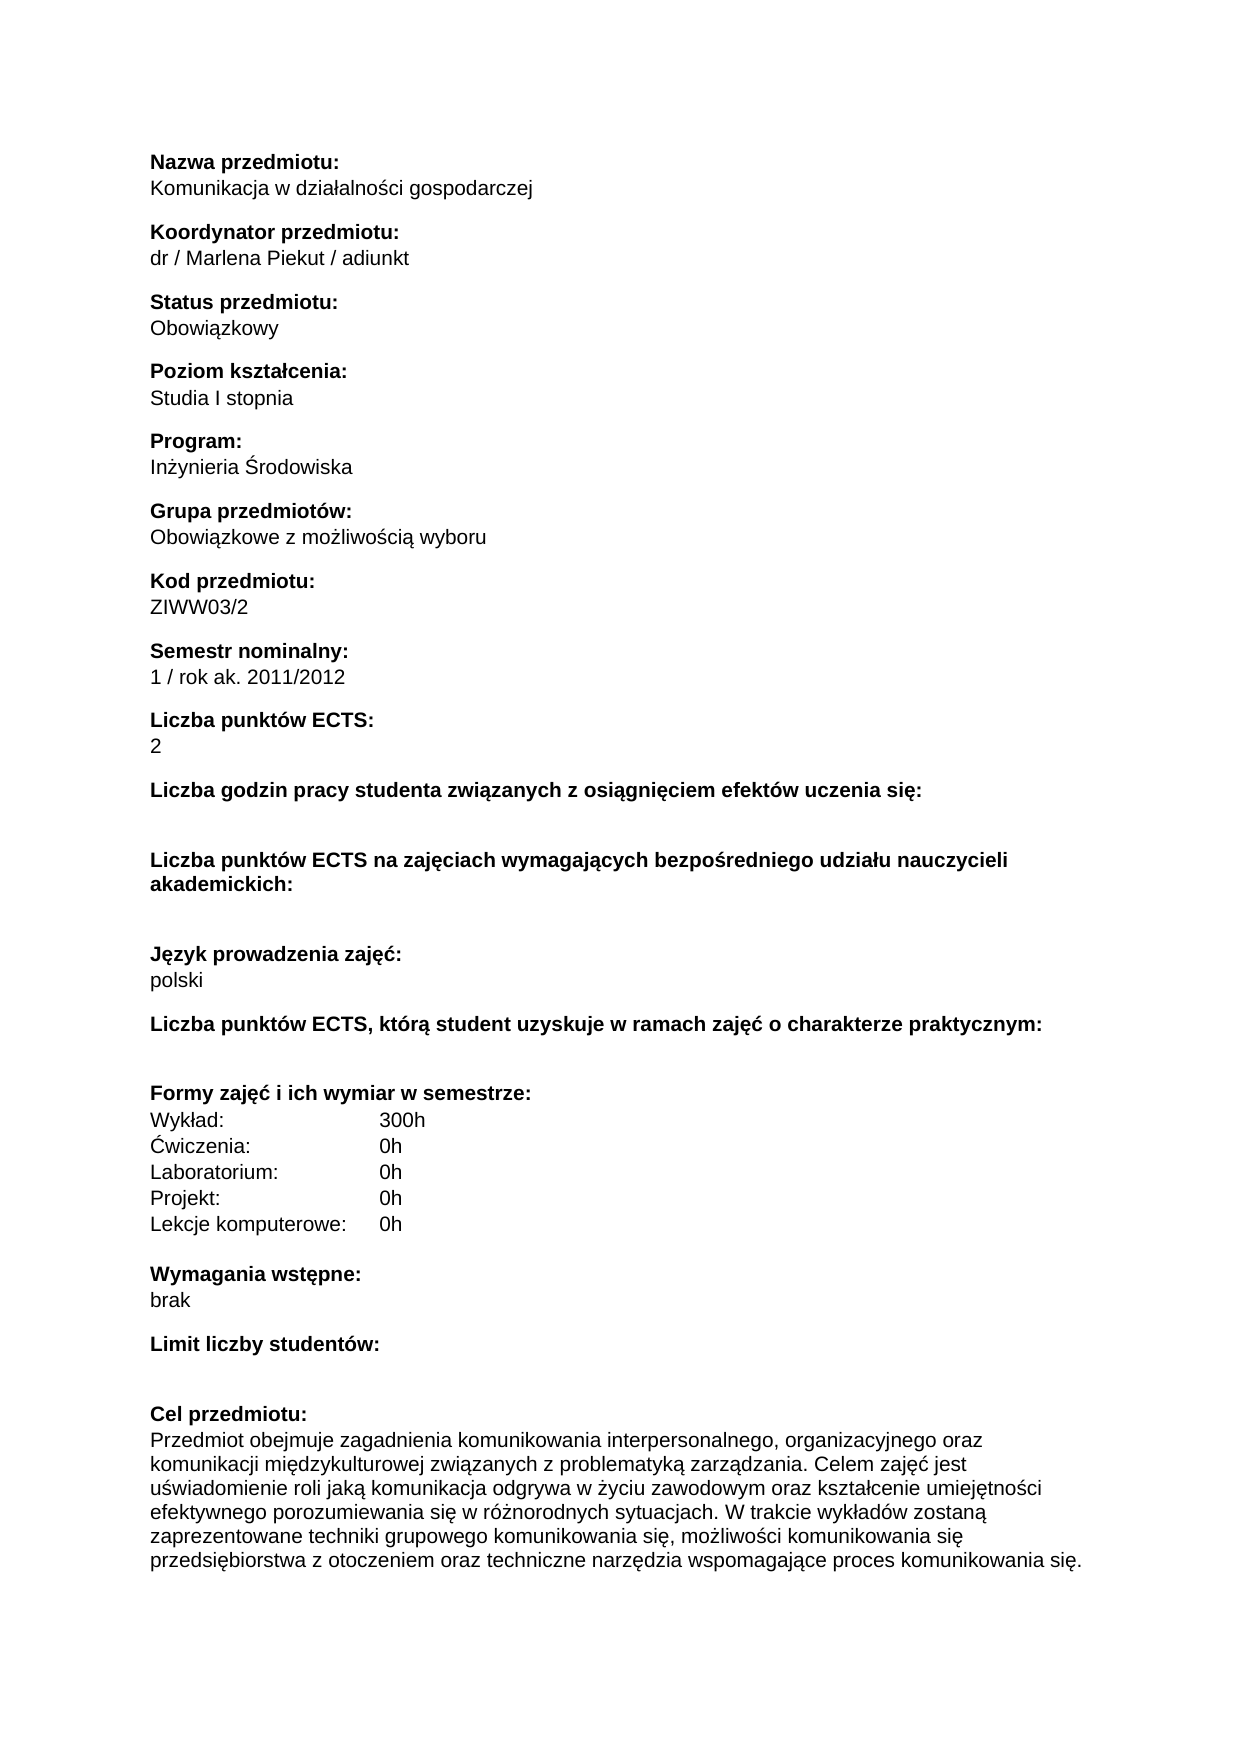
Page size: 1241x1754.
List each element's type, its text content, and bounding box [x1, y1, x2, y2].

text Status przedmiotu: [150, 289, 1090, 313]
text 2 [150, 734, 1090, 758]
text Formy zajęć i ich wymiar w semestrze: [150, 1081, 1090, 1105]
text Liczba punktów ECTS: [150, 708, 1090, 732]
text Cel przedmiotu: [150, 1402, 1090, 1426]
text Obowiązkowy [150, 316, 1090, 339]
text Semestr nominalny: [150, 638, 1090, 662]
table_cell 0h [369, 1210, 597, 1236]
text brak [150, 1288, 1090, 1312]
text ZIWW03/2 [150, 595, 1090, 619]
text polski [150, 968, 1090, 992]
text Kod przedmiotu: [150, 569, 1090, 593]
text Wymagania wstępne: [150, 1262, 1090, 1286]
table_cell 0h [369, 1158, 597, 1184]
table_cell Projekt: [140, 1186, 367, 1210]
table_cell Ćwiczenia: [140, 1134, 367, 1158]
text Inżynieria Środowiska [150, 455, 1090, 479]
text Grupa przedmiotów: [150, 499, 1090, 523]
text Komunikacja w działalności gospodarczej [150, 176, 1090, 200]
text Limit liczby studentów: [150, 1332, 1090, 1356]
text Obowiązkowe z możliwością wyboru [150, 525, 1090, 549]
text Liczba punktów ECTS na zajęciach wymagających bezpośredniego udziału nauczycieli akademickich: [150, 848, 1090, 896]
text Liczba punktów ECTS, którą student uzyskuje w ramach zajęć o charakterze praktycznym: [150, 1011, 1090, 1035]
table_header 300h [369, 1108, 597, 1132]
text dr / Marlena Piekut / adiunkt [150, 246, 1090, 270]
table_cell 0h [369, 1184, 597, 1210]
text Język prowadzenia zajęć: [150, 942, 1090, 966]
table_header Wykład: [140, 1108, 367, 1132]
text Nazwa przedmiotu: [150, 150, 1090, 174]
text 1 / rok ak. 2011/2012 [150, 664, 1090, 688]
table_cell 0h [369, 1132, 597, 1158]
text Poziom kształcenia: [150, 359, 1090, 383]
text Koordynator przedmiotu: [150, 220, 1090, 244]
text Liczba godzin pracy studenta związanych z osiągnięciem efektów uczenia się: [150, 778, 1090, 802]
table_cell Lekcje komputerowe: [140, 1212, 367, 1236]
text Studia I stopnia [150, 385, 1090, 409]
text Przedmiot obejmuje zagadnienia komunikowania interpersonalnego, organizacyjnego oraz komunikacji międzykulturowej związanych z problematyką zarządzania. Celem zajęć jest uświadomienie roli jaką komunikacja odgrywa w życiu zawodowym oraz kształcenie umiejętności efektywnego porozumiewania się w różnorodnych sytuacjach. W trakcie wykładów zostaną zaprezentowane techniki grupowego komunikowania się, możliwości komunikowania się przedsiębiorstwa z otoczeniem oraz techniczne narzędzia wspomagające proces komunikowania się. [150, 1428, 1090, 1571]
table_cell Laboratorium: [140, 1160, 367, 1184]
text Program: [150, 429, 1090, 453]
